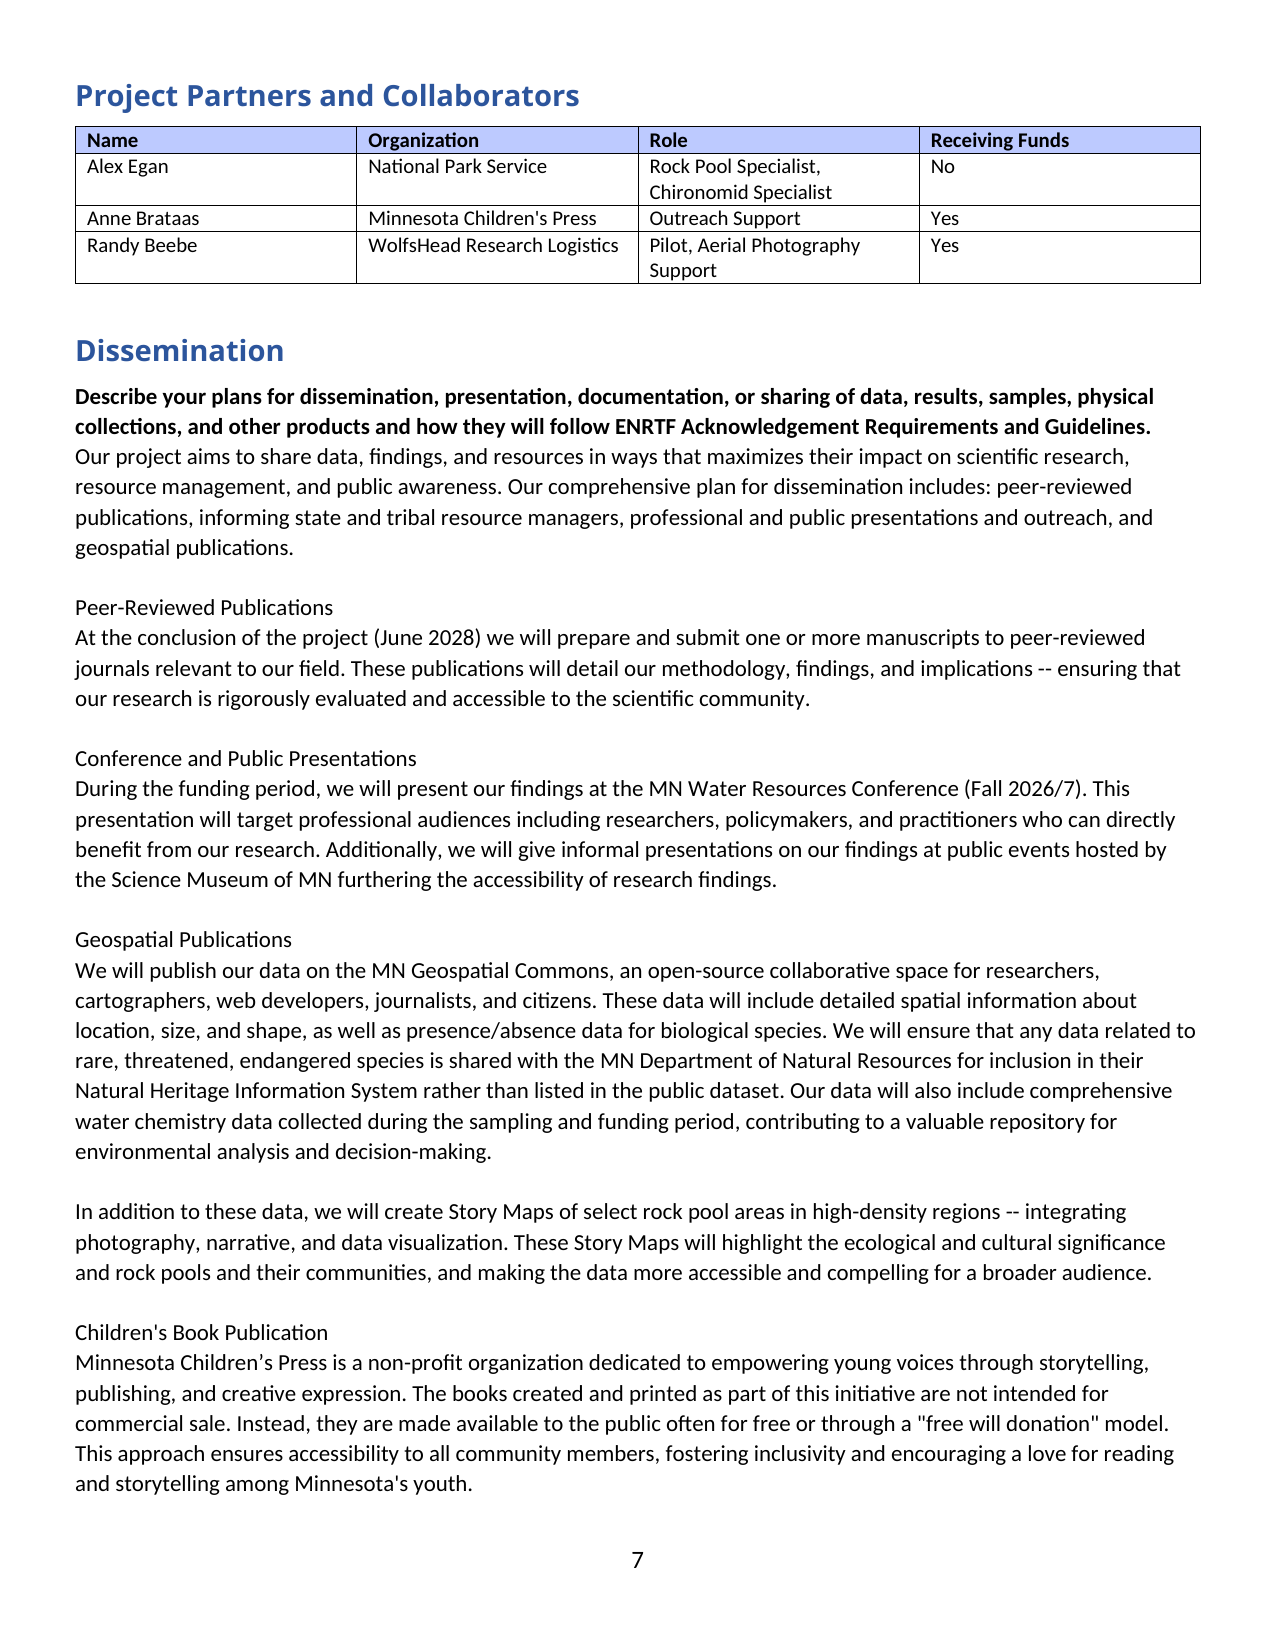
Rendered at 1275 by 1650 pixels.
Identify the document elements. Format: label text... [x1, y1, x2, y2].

subtitle Project Partners and Collaborators [75, 75, 1200, 115]
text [75, 382, 1200, 1528]
table_cell Outreach Support [639, 206, 919, 231]
subtitle Dissemination [75, 331, 1200, 370]
table_header Organization [357, 127, 638, 153]
table_cell Yes [920, 206, 1200, 231]
table_cell Alex Egan [76, 154, 356, 204]
table_cell No [920, 154, 1200, 204]
table_cell Rock Pool Specialist, Chironomid Specialist [639, 154, 919, 204]
table_cell Minnesota Children's Press [357, 206, 638, 231]
table_cell Randy Beebe [76, 232, 356, 283]
table_header Role [639, 127, 919, 153]
table_cell Pilot, Aerial Photography Support [639, 232, 919, 283]
table_header Name [76, 127, 356, 153]
table_cell National Park Service [357, 154, 638, 204]
table_cell WolfsHead Research Logistics [357, 232, 638, 283]
table_cell Anne Brataas [76, 206, 356, 231]
table_cell Yes [920, 232, 1200, 283]
table_header Receiving Funds [920, 127, 1200, 153]
